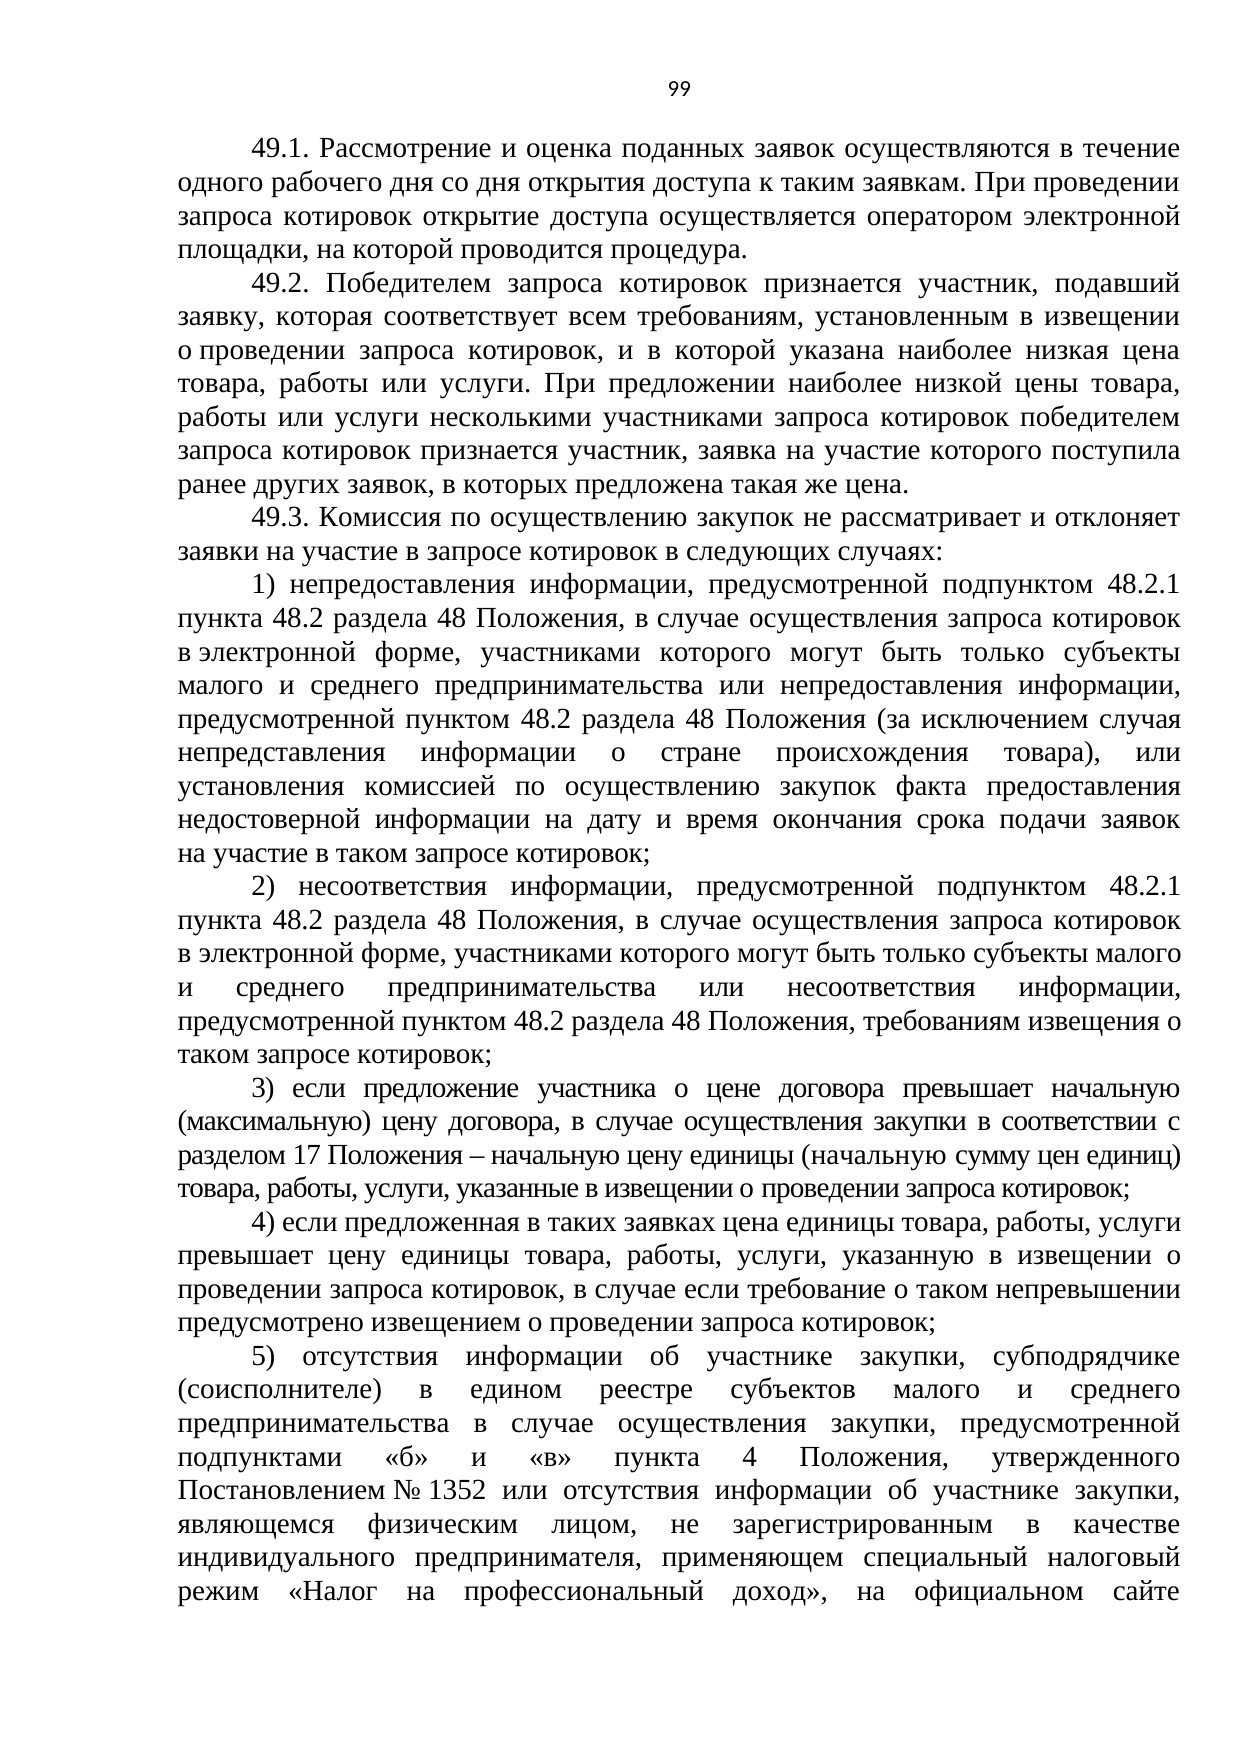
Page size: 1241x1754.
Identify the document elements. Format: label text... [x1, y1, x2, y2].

text 4) если предложенная в таких заявках цена единицы товара, работы, услуги превышает цену единицы товара, работы, услуги, указанную в извещении о проведении запроса котировок, в случае если требование о таком непревышении предусмотрено извещением о проведении запроса котировок; [177, 1204, 1181, 1338]
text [177, 1338, 1181, 1606]
text 49.3. Комиссия по осуществлению закупок не рассматривает и отклоняет заявки на участие в запросе котировок в следующих случаях: [177, 499, 1181, 567]
text 3) если предложение участника о цене договора превышает начальную (максимальную) цену договора, в случае осуществления закупки в соответствии с разделом 17 Положения – начальную цену единицы (начальную сумму цен единиц) товара, работы, услуги, указанные в извещении о проведении запроса котировок; [177, 1070, 1181, 1204]
text 2) несоответствия информации, предусмотренной подпунктом 48.2.1 пункта 48.2 раздела 48 Положения, в случае осуществления запроса котировок в электронной форме, участниками которого могут быть только субъекты малого и среднего предпринимательства или несоответствия информации, предусмотренной пунктом 48.2 раздела 48 Положения, требованиям извещения о таком запросе котировок; [177, 868, 1181, 1070]
text 49.1. Рассмотрение и оценка поданных заявок осуществляются в течение одного рабочего дня со дня открытия доступа к таким заявкам. При проведении запроса котировок открытие доступа осуществляется оператором электронной площадки, на которой проводится процедура. [177, 131, 1181, 265]
text 49.2. Победителем запроса котировок признается участник, подавший заявку, которая соответствует всем требованиям, установленным в извещении о проведении запроса котировок, и в которой указана наиболее низкая цена товара, работы или услуги. При предложении наиболее низкой цены товара, работы или услуги несколькими участниками запроса котировок победителем запроса котировок признается участник, заявка на участие которого поступила ранее других заявок, в которых предложена такая же цена. [177, 265, 1181, 499]
text 1) непредоставления информации, предусмотренной подпунктом 48.2.1 пункта 48.2 раздела 48 Положения, в случае осуществления запроса котировок в электронной форме, участниками которого могут быть только субъекты малого и среднего предпринимательства или непредоставления информации, предусмотренной пунктом 48.2 раздела 48 Положения (за исключением случая непредставления информации о стране происхождения товара), или установления комиссией по осуществлению закупок факта предоставления недостоверной информации на дату и время окончания срока подачи заявок на участие в таком запросе котировок; [177, 567, 1181, 868]
